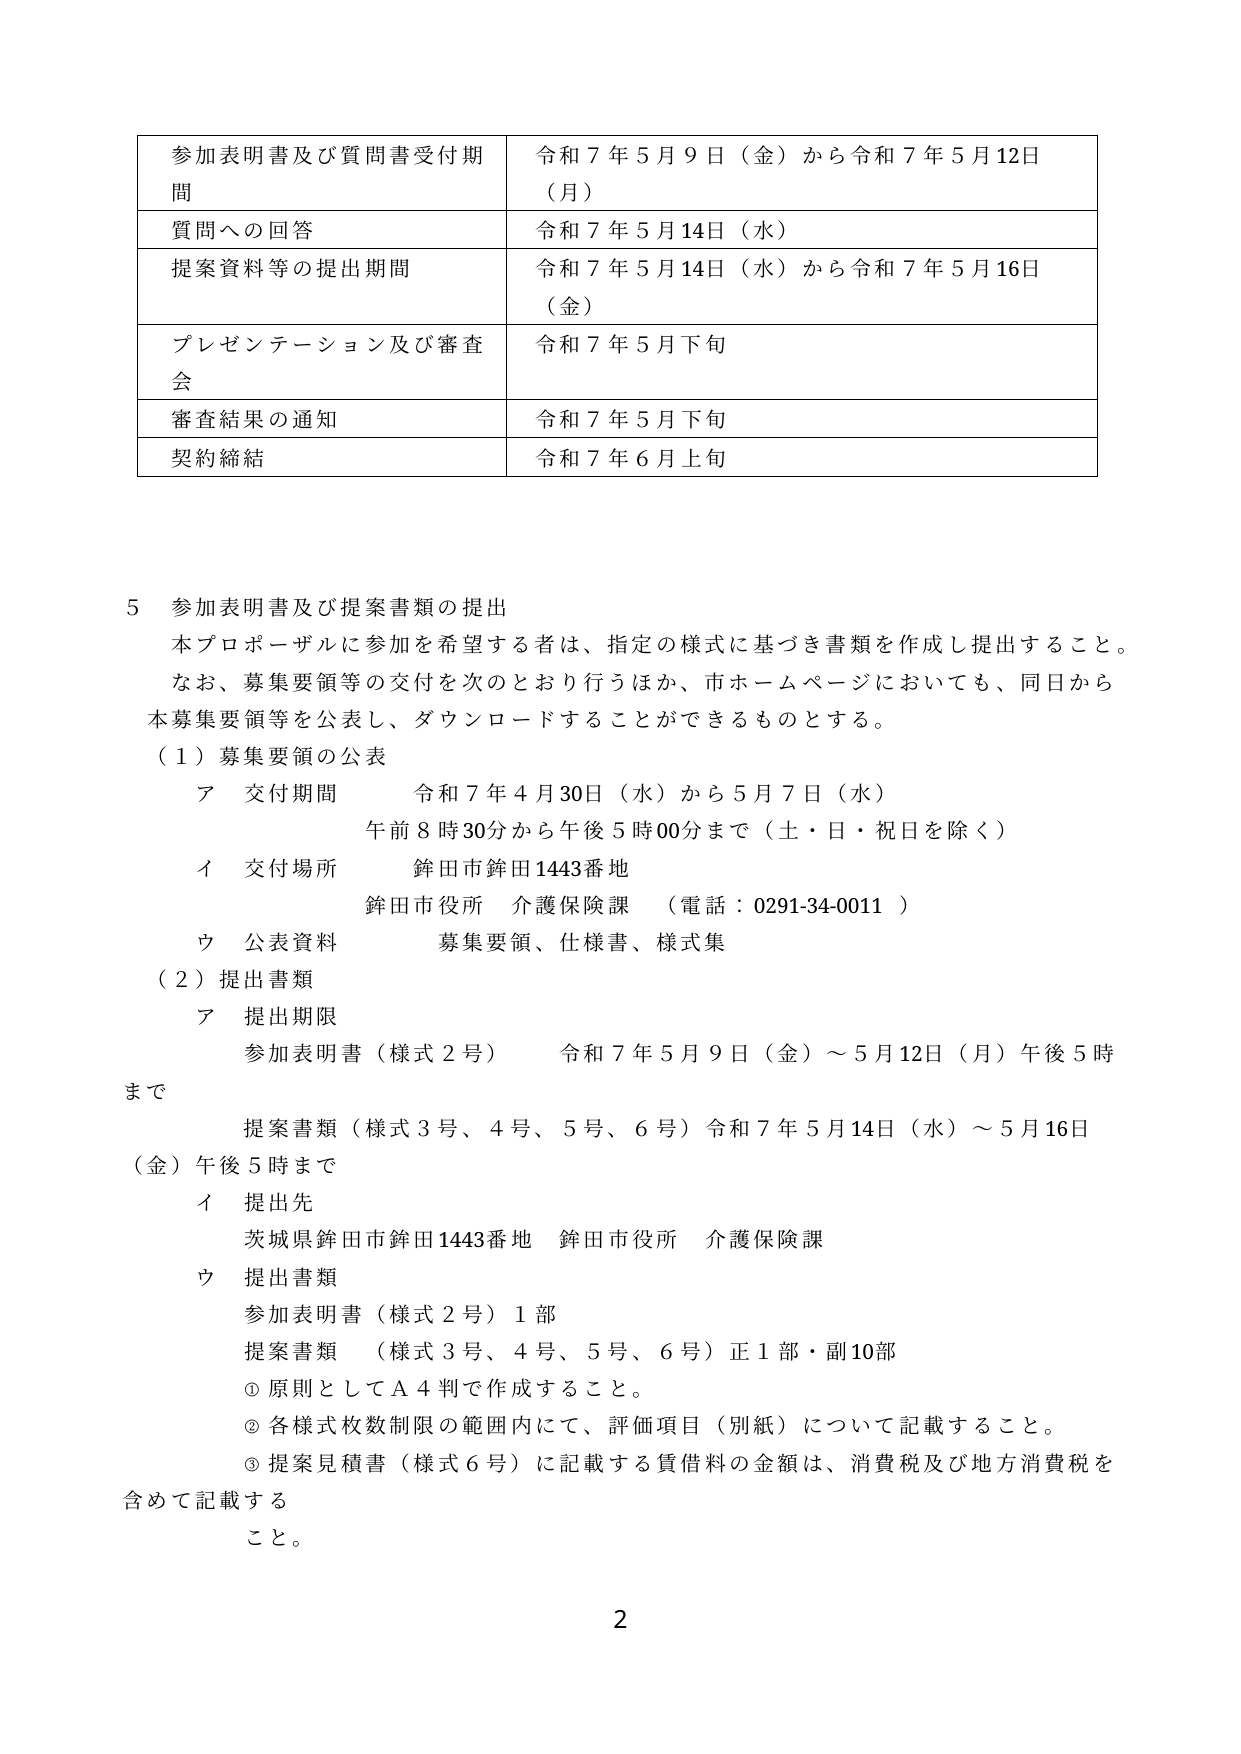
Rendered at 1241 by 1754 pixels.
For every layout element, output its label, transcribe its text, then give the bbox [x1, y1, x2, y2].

table_cell 令和７年５月下旬 [507, 325, 1097, 399]
text ③提案見積書（様式６号）に記載する賃借料の金額は、消費税及び地方消費税を含めて記載する [122, 1443, 1118, 1518]
table_cell 令和７年５月９日（金）から令和７年５月12日（月） [507, 136, 1097, 210]
table_cell プレゼンテーション及び審査会 [138, 325, 506, 399]
table_cell 令和７年５月下旬 [507, 400, 1097, 437]
text イ 提出先 [122, 1183, 1118, 1220]
text なお、募集要領等の交付を次のとおり行うほか、市ホームページにおいても、同日から本募集要領等を公表し、ダウンロードすることができるものとする。 [144, 662, 1118, 737]
text 提案書類 （様式３号、４号、５号、６号）正１部・副10部 [122, 1332, 1118, 1369]
text こと。 [220, 1518, 1118, 1555]
text （１）募集要領の公表 [122, 737, 1118, 774]
text 午前８時30分から午後５時00分まで（土・日・祝日を除く） [122, 811, 1118, 848]
text ①原則としてＡ４判で作成すること。 [122, 1369, 1118, 1406]
table_cell 参加表明書及び質問書受付期間 [138, 136, 506, 210]
table_cell 質問への回答 [138, 211, 506, 248]
table_cell 令和７年５月14日（水）から令和７年５月16日（金） [507, 249, 1097, 324]
table_cell 令和７年５月14日（水） [507, 211, 1097, 248]
text 参加表明書（様式２号）１部 [122, 1295, 1118, 1332]
text ア 提出期限 [122, 997, 1118, 1034]
table_cell 提案資料等の提出期間 [138, 249, 506, 324]
text 提案書類（様式３号、４号、５号、６号）令和７年５月14日（水）～５月16日（金）午後５時まで [122, 1109, 1132, 1183]
text 鉾田市役所 介護保険課 （電話：0291-34-0011） [122, 886, 1118, 923]
table_cell 契約締結 [138, 438, 506, 476]
text ア 交付期間 令和７年４月30日（水）から５月７日（水） [122, 774, 1118, 811]
text ②各様式枚数制限の範囲内にて、評価項目（別紙）について記載すること。 [122, 1406, 1118, 1443]
text 参加表明書（様式２号） 令和７年５月９日（金）～５月12日（月）午後５時まで [122, 1034, 1132, 1109]
text （２）提出書類 [122, 960, 1118, 997]
table_cell 令和７年６月上旬 [507, 438, 1097, 476]
text ５ 参加表明書及び提案書類の提出 [122, 588, 1118, 625]
table_cell 審査結果の通知 [138, 400, 506, 437]
text イ 交付場所 鉾田市鉾田1443番地 [122, 848, 1118, 886]
text ウ 提出書類 [122, 1257, 1118, 1295]
text 茨城県鉾田市鉾田1443番地 鉾田市役所 介護保険課 [122, 1220, 1118, 1257]
text ウ 公表資料 募集要領、仕様書、様式集 [122, 923, 1118, 960]
text 本プロポーザルに参加を希望する者は、指定の様式に基づき書類を作成し提出すること。 [122, 625, 1118, 662]
